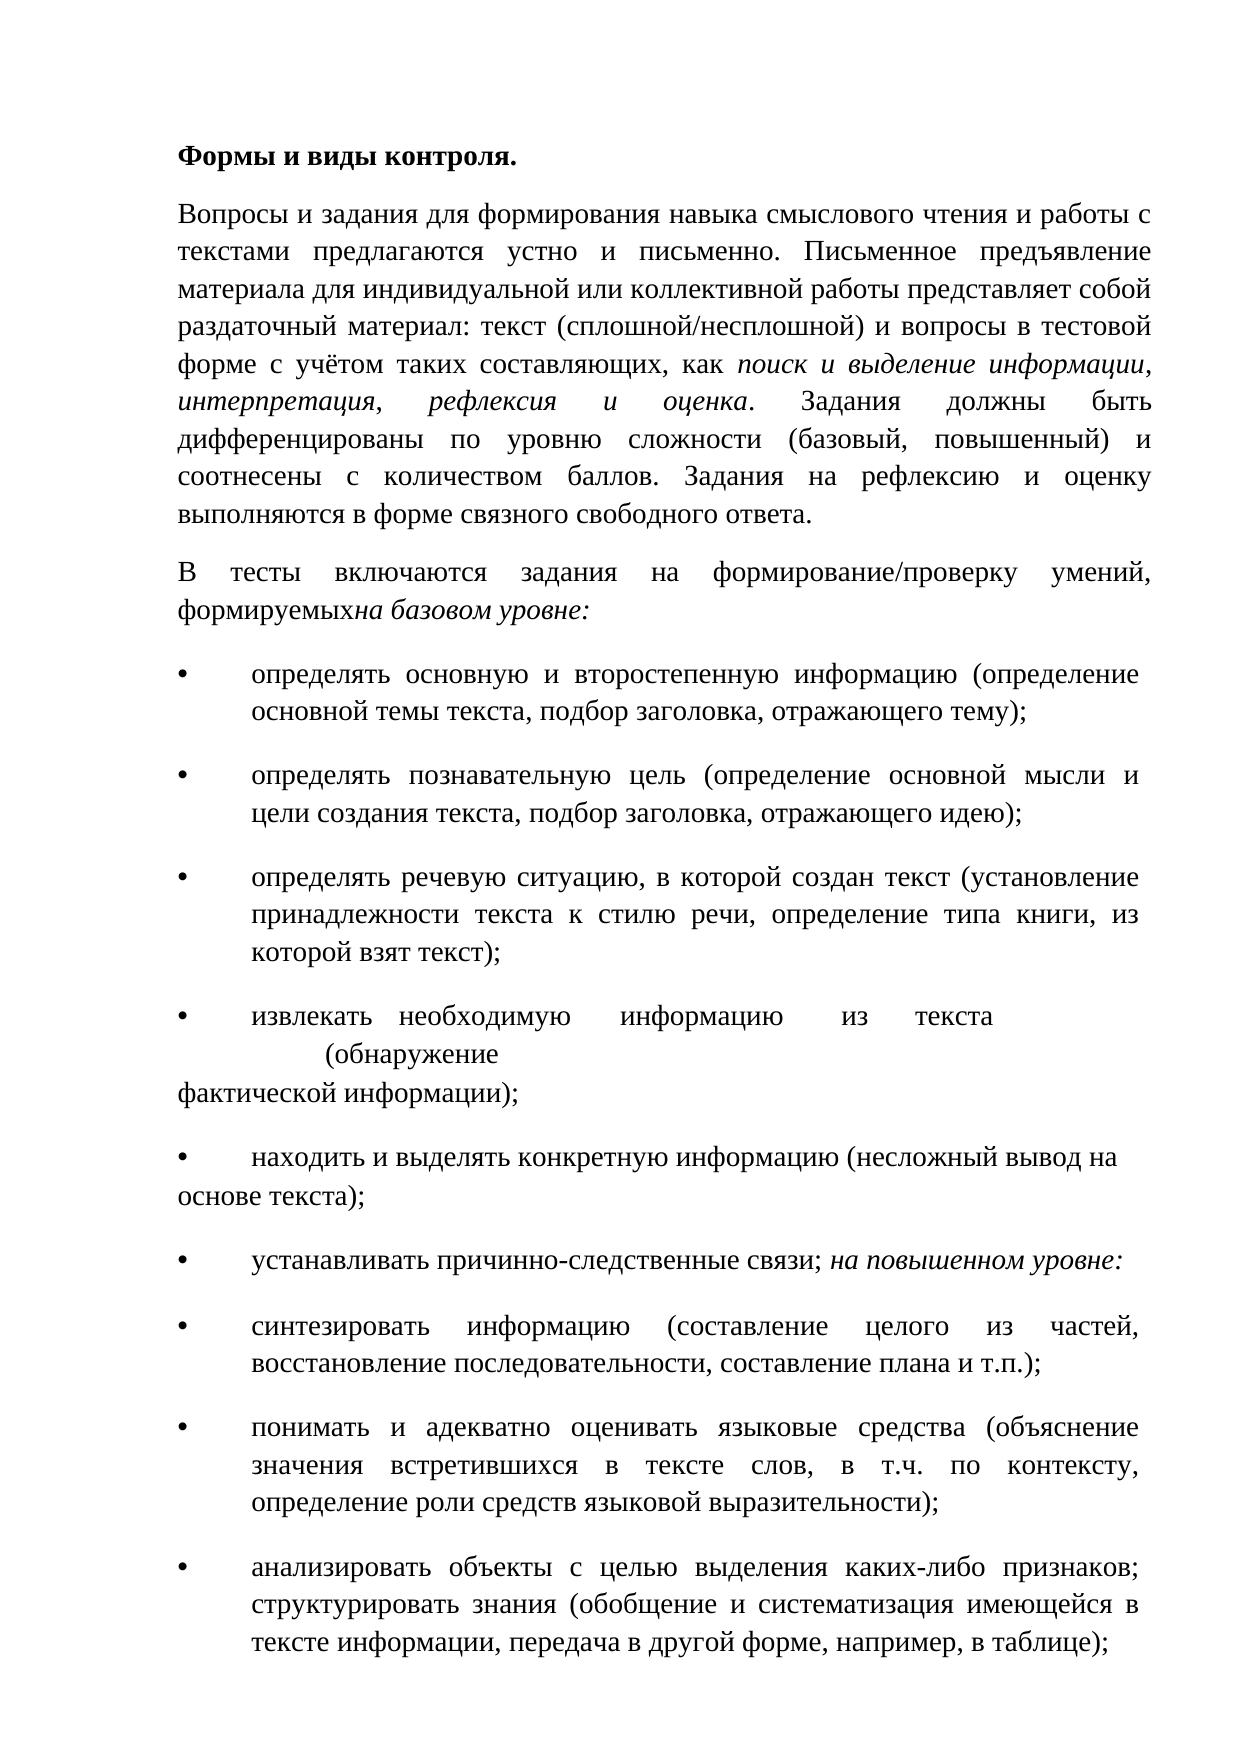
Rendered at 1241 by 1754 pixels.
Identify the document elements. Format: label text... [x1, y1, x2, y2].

list синтезировать информацию (составление целого из частей, восстановление последовательности, составление плана и т.п.); [177, 1308, 1140, 1379]
list анализировать объекты с целью выделения каких-либо признаков; структурировать знания (обобщение и систематизация имеющейся в тексте информации, передача в другой форме, например, в таблице); [177, 1549, 1140, 1657]
list устанавливать причинно-следственные связи; на повышенном уровне: [177, 1242, 1140, 1276]
text В тесты включаются задания на формирование/проверку умений, формируемыхна базовом уровне: [177, 554, 1152, 625]
text Вопросы и задания для формирования навыка смыслового чтения и работы с текстами предлагаются устно и письменно. Письменное предъявление материала для индивидуальной или коллективной работы представляет собой раздаточный материал: текст (сплошной/несплошной) и вопросы в тестовой форме с учётом таких составляющих, как поиск и выделение информации, интерпретация, рефлексия и оценка. Задания должны быть дифференцированы по уровню сложности (базовый, повышенный) и соотнесены с количеством баллов. Задания на рефлексию и оценку выполняются в форме связного свободного ответа. [177, 196, 1152, 529]
text основе текста); [177, 1178, 1152, 1212]
list понимать и адекватно оценивать языковые средства (объяснение значения встретившихся в тексте слов, в т.ч. по контексту, определение роли средств языковой выразительности); [177, 1409, 1140, 1518]
text фактической информации); [177, 1075, 1152, 1108]
list определять основную и второстепенную информацию (определение основной темы текста, подбор заголовка, отражающего тему); [177, 656, 1140, 727]
list определять познавательную цель (определение основной мысли и цели создания текста, подбор заголовка, отражающего идею); [177, 757, 1140, 828]
list находить и выделять конкретную информацию (несложный вывод на [177, 1139, 1140, 1173]
list определять речевую ситуацию, в которой создан текст (установление принадлежности текста к стилю речи, определение типа книги, из которой взят текст); [177, 859, 1140, 968]
text Формы и виды контроля. [177, 138, 1136, 172]
list извлекать необходимую информацию из текста (обнаружение [177, 998, 1140, 1069]
